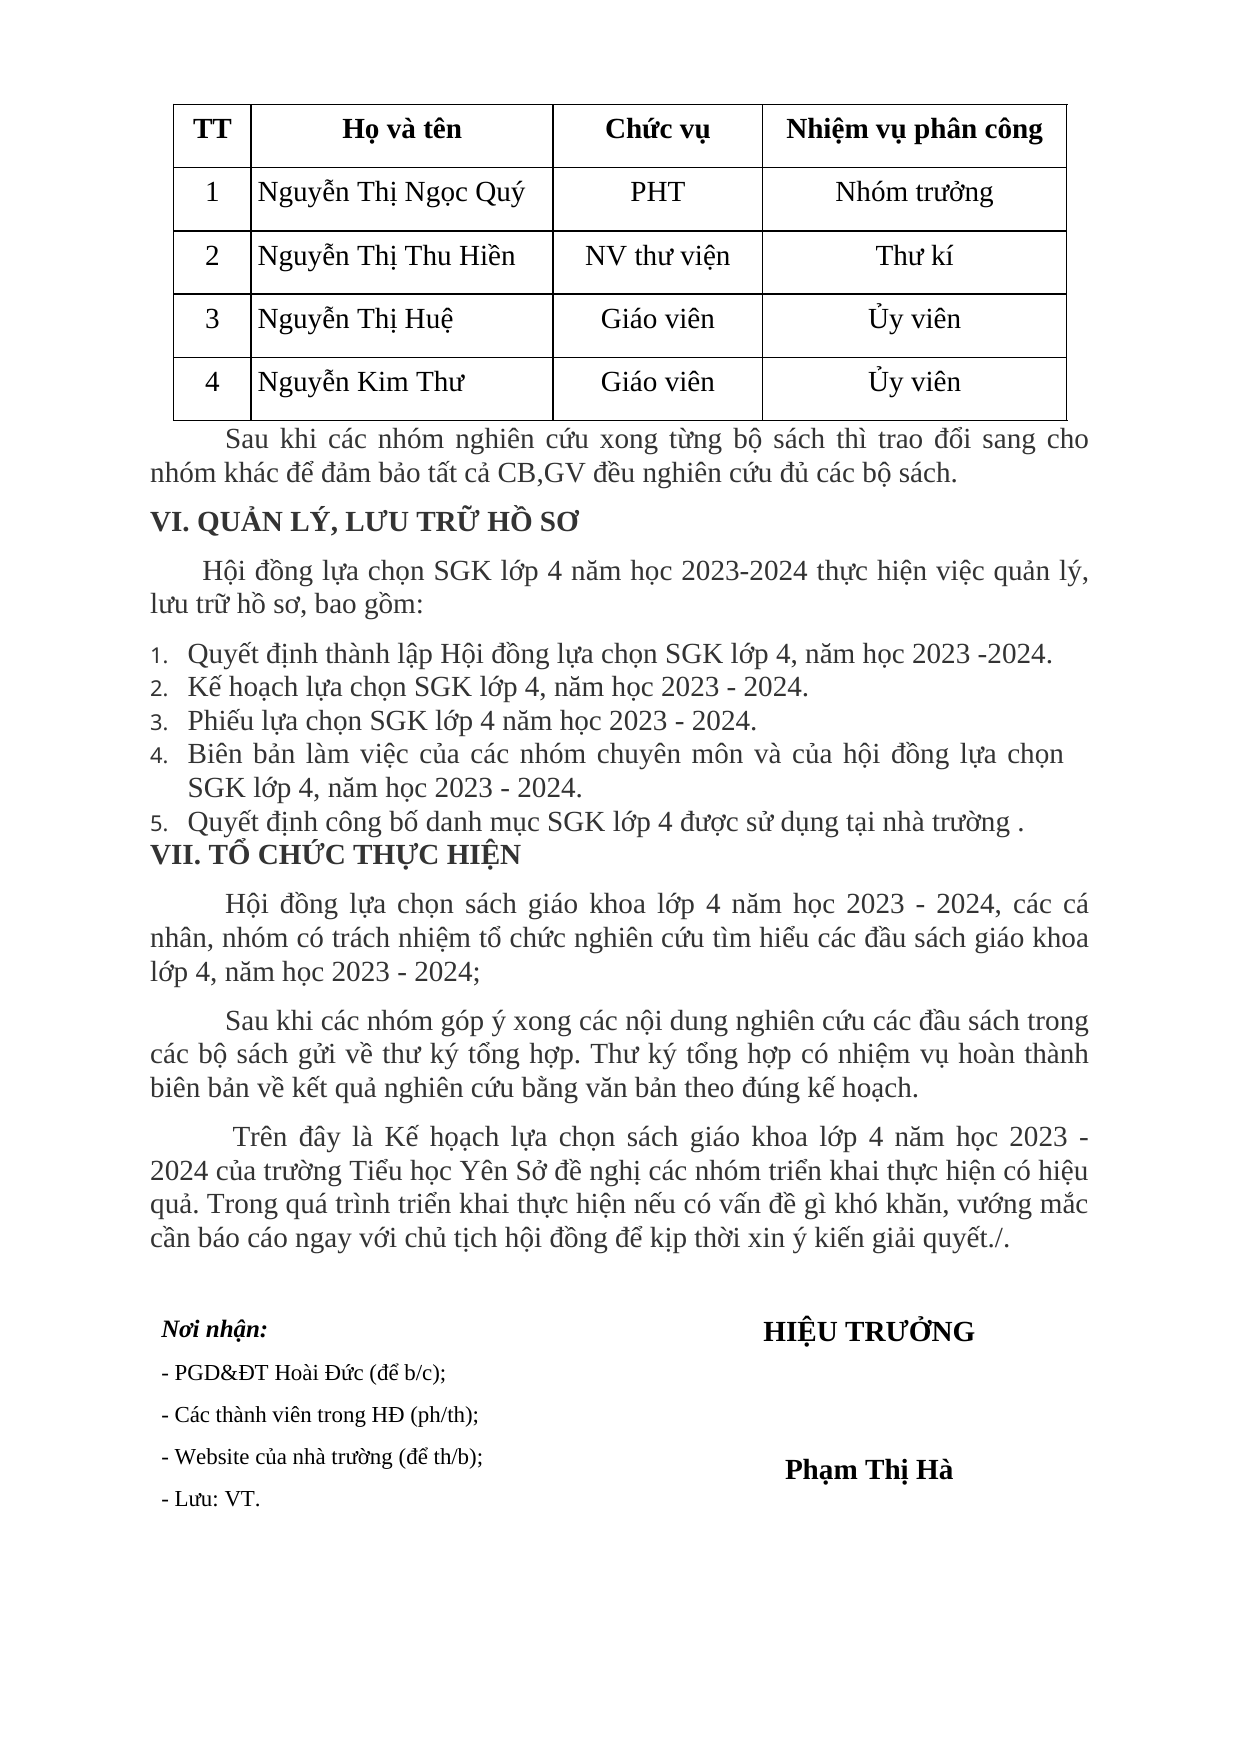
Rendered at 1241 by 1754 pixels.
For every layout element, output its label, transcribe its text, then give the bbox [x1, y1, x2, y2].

list Kế hoạch lựa chọn SGK lớp 4, năm học 2023 - 2024. [150, 669, 1065, 703]
text Sau khi các nhóm góp ý xong các nội dung nghiên cứu các đầu sách trong các bộ sách gửi về thư ký tổng hợp. Thư ký tổng hợp có nhiệm vụ hoàn thành biên bản về kết quả nghiên cứu bằng văn bản theo đúng kế hoạch. [150, 1003, 1090, 1103]
table_cell Ủy viên [763, 358, 1066, 419]
table_cell Nguyễn Thị Huệ [252, 295, 552, 356]
table_cell Thư kí [763, 232, 1066, 293]
text Hội đồng lựa chọn sách giáo khoa lớp 4 năm học 2023 - 2024, các cá nhân, nhóm có trách nhiệm tổ chức nghiên cứu tìm hiểu các đầu sách giáo khoa lớp 4, năm học 2023 - 2024; [150, 887, 1090, 987]
text VII. TỔ CHỨC THỰC HIỆN [150, 837, 1090, 871]
table_cell Nguyễn Thị Thu Hiền [252, 232, 552, 293]
table_header TT [174, 105, 250, 167]
table_cell NV thư viện [554, 232, 762, 293]
table_cell Giáo viên [554, 295, 762, 356]
text Sau khi các nhóm nghiên cứu xong từng bộ sách thì trao đổi sang cho nhóm khác để đảm bảo tất cả CB,GV đều nghiên cứu đủ các bộ sách. [150, 421, 1090, 488]
table_header Họ và tên [252, 105, 552, 167]
table_cell 2 [174, 232, 250, 293]
table_cell PHT [554, 168, 762, 230]
list Phiếu lựa chọn SGK lớp 4 năm học 2023 - 2024. [150, 703, 1065, 737]
table_header Chức vụ [554, 105, 762, 167]
table_header Nơi nhận: - PGD&ĐT Hoài Đức (để b/c); - Các thành viên trong HĐ (ph/th); - Website của nhà trường (để th/b); - Lưu: VT. [150, 1314, 647, 1527]
table_cell 1 [174, 168, 250, 230]
table_cell Nhóm trưởng [763, 168, 1066, 230]
table_cell Ủy viên [763, 295, 1066, 356]
table_cell 3 [174, 295, 250, 356]
table_header HIỆU TRƯỞNG Phạm Thị Hà [648, 1314, 1091, 1527]
list Biên bản làm việc của các nhóm chuyên môn và của hội đồng lựa chọn SGK lớp 4, năm học 2023 - 2024. [150, 737, 1065, 804]
text Hội đồng lựa chọn SGK lớp 4 năm học 2023-2024 thực hiện việc quản lý, lưu trữ hồ sơ, bao gồm: [150, 553, 1090, 620]
table_cell Nguyễn Thị Ngọc Quý [252, 168, 552, 230]
table_cell 4 [174, 358, 250, 419]
list Quyết định thành lập Hội đồng lựa chọn SGK lớp 4, năm học 2023 -2024. [150, 636, 1065, 669]
list Quyết định công bố danh mục SGK lớp 4 được sử dụng tại nhà trường . [150, 804, 1065, 837]
table_header Nhiệm vụ phân công [763, 105, 1066, 167]
table_cell Giáo viên [554, 358, 762, 419]
text VI. QUẢN LÝ, LƯU TRỮ HỒ SƠ [150, 504, 1090, 537]
table_cell Nguyễn Kim Thư [252, 358, 552, 419]
text Trên đây là Kế họạch lựa chọn sách giáo khoa lớp 4 năm học 2023 - 2024 của trường Tiểu học Yên Sở đề nghị các nhóm triển khai thực hiện có hiệu quả. Trong quá trình triển khai thực hiện nếu có vấn đề gì khó khăn, vướng mắc cần báo cáo ngay với chủ tịch hội đồng để kịp thời xin ý kiến giải quyết./. [150, 1119, 1090, 1253]
